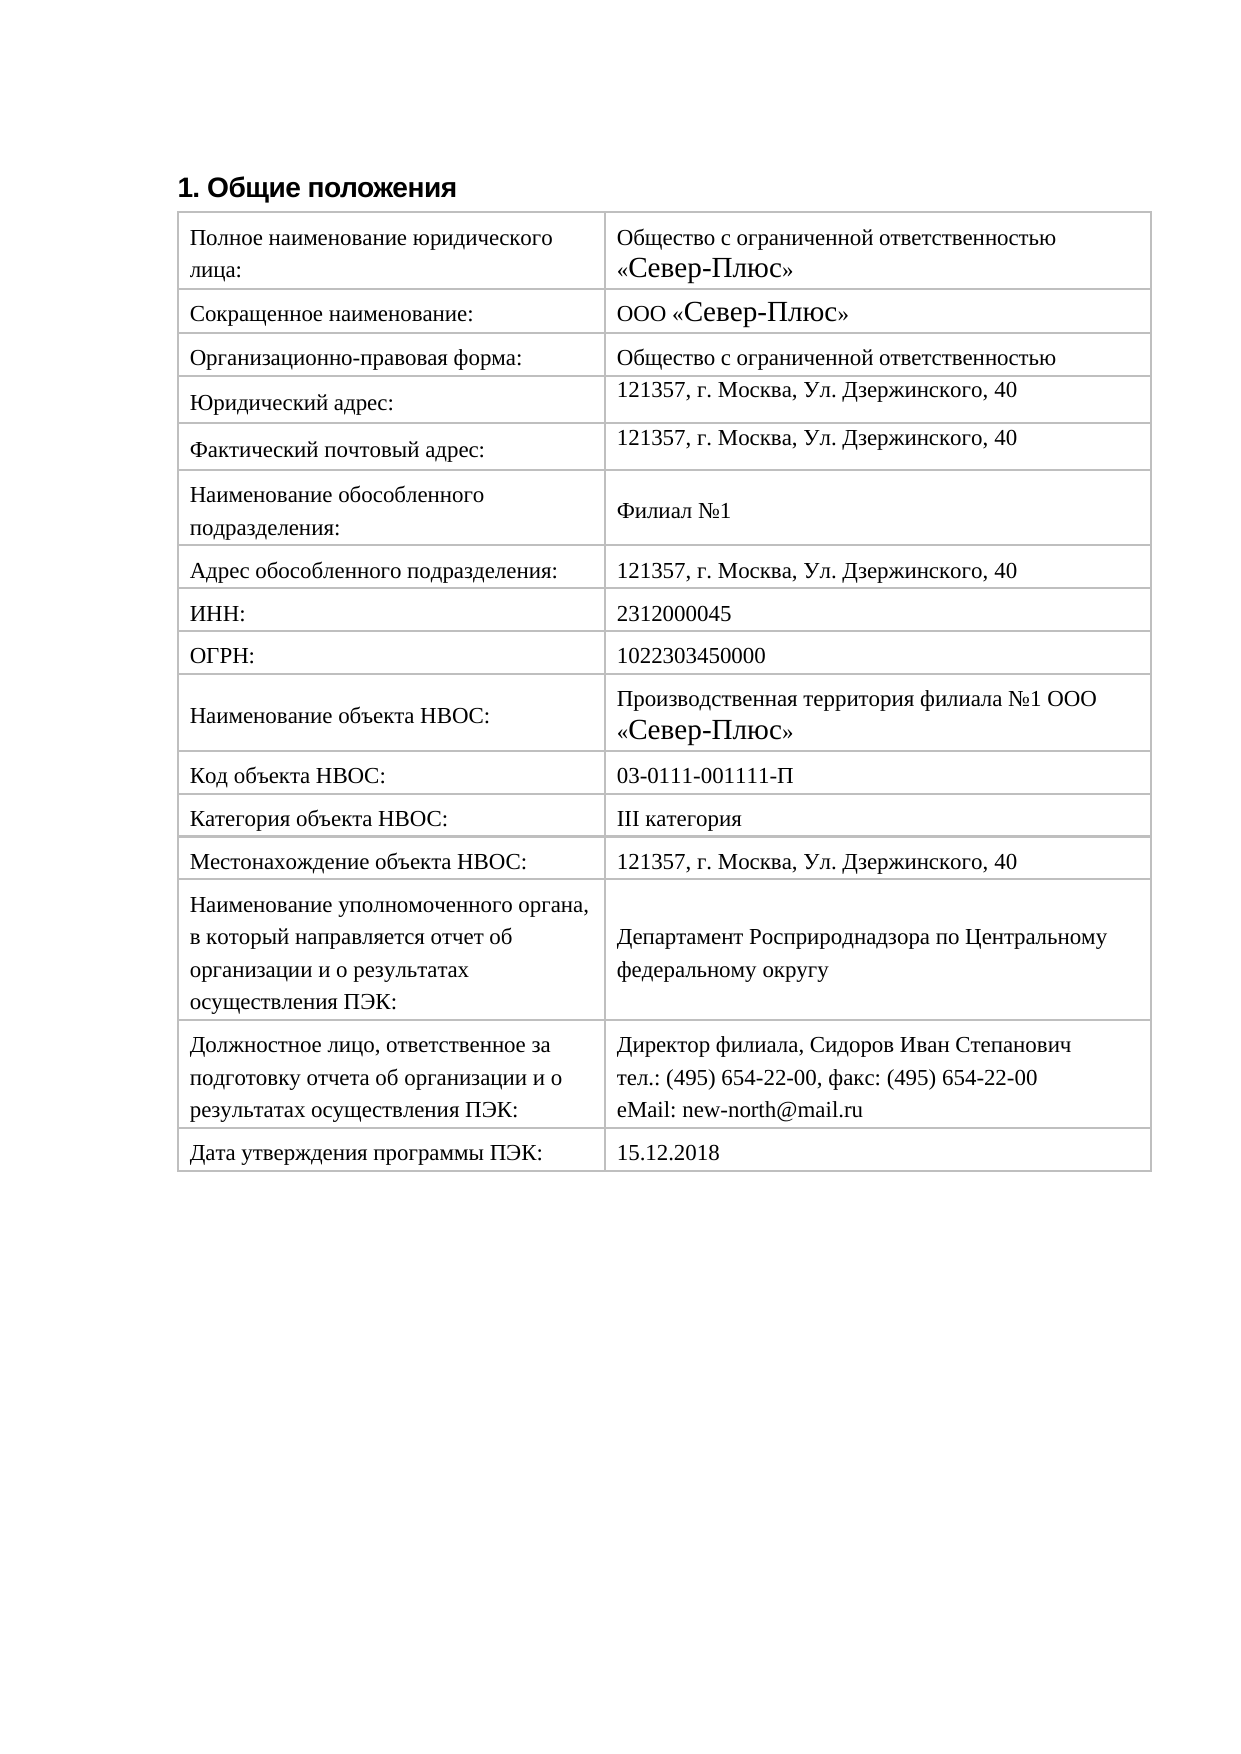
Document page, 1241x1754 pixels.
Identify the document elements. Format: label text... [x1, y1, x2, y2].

table_cell Фактический почтовый адрес: [179, 424, 604, 469]
table_cell ИНН: [179, 589, 604, 630]
table_cell Должностное лицо, ответственное за подготовку отчета об организации и о результатах осуществления ПЭК: [179, 1021, 604, 1127]
table_cell Наименование уполномоченного органа, в который направляется отчет об организации и о результатах осуществления ПЭК: [179, 880, 604, 1019]
table_cell Адрес обособленного подразделения: [179, 546, 604, 587]
table_cell Департамент Росприроднадзора по Центральному федеральному округу [606, 880, 1150, 1019]
table_cell Дата утверждения программы ПЭК: [179, 1129, 604, 1169]
table_cell 121357, г. Москва, Ул. Дзержинского, 40 [606, 838, 1150, 878]
table_cell 121357, г. Москва, Ул. Дзержинского, 40 [606, 424, 1150, 469]
table_cell 03-0111-001111-П [606, 752, 1150, 792]
table_cell Юридический адрес: [179, 377, 604, 422]
table_cell 1022303450000 [606, 632, 1150, 673]
table_header Полное наименование юридического лица: [179, 213, 604, 288]
table_cell Филиал №1 [606, 471, 1150, 544]
table_cell Наименование обособленного подразделения: [179, 471, 604, 544]
text 1. Общие положения [177, 171, 1152, 203]
table_cell ООО «Север-Плюс» [606, 290, 1150, 332]
table_cell III категория [606, 795, 1150, 835]
table_cell Организационно-правовая форма: [179, 334, 604, 374]
table_cell Местонахождение объекта НВОС: [179, 838, 604, 878]
table_cell 15.12.2018 [606, 1129, 1150, 1169]
table_header Общество с ограниченной ответственностью «Север-Плюс» [606, 213, 1150, 288]
table_cell 2312000045 [606, 589, 1150, 630]
table_cell 121357, г. Москва, Ул. Дзержинского, 40 [606, 546, 1150, 587]
table_cell 121357, г. Москва, Ул. Дзержинского, 40 [606, 377, 1150, 422]
table_cell Общество с ограниченной ответственностью [606, 334, 1150, 374]
table_cell Производственная территория филиала №1 ООО «Север-Плюс» [606, 675, 1150, 749]
table_cell ОГРН: [179, 632, 604, 673]
table_cell Код объекта НВОС: [179, 752, 604, 792]
table_cell Категория объекта НВОС: [179, 795, 604, 835]
table_cell Сокращенное наименование: [179, 290, 604, 332]
table_cell Директор филиала, Сидоров Иван Степанович тел.: (495) 654-22-00, факс: (495) 654-22-00 eMail: new-north@mail.ru [606, 1021, 1150, 1127]
table_cell Наименование объекта НВОС: [179, 675, 604, 749]
